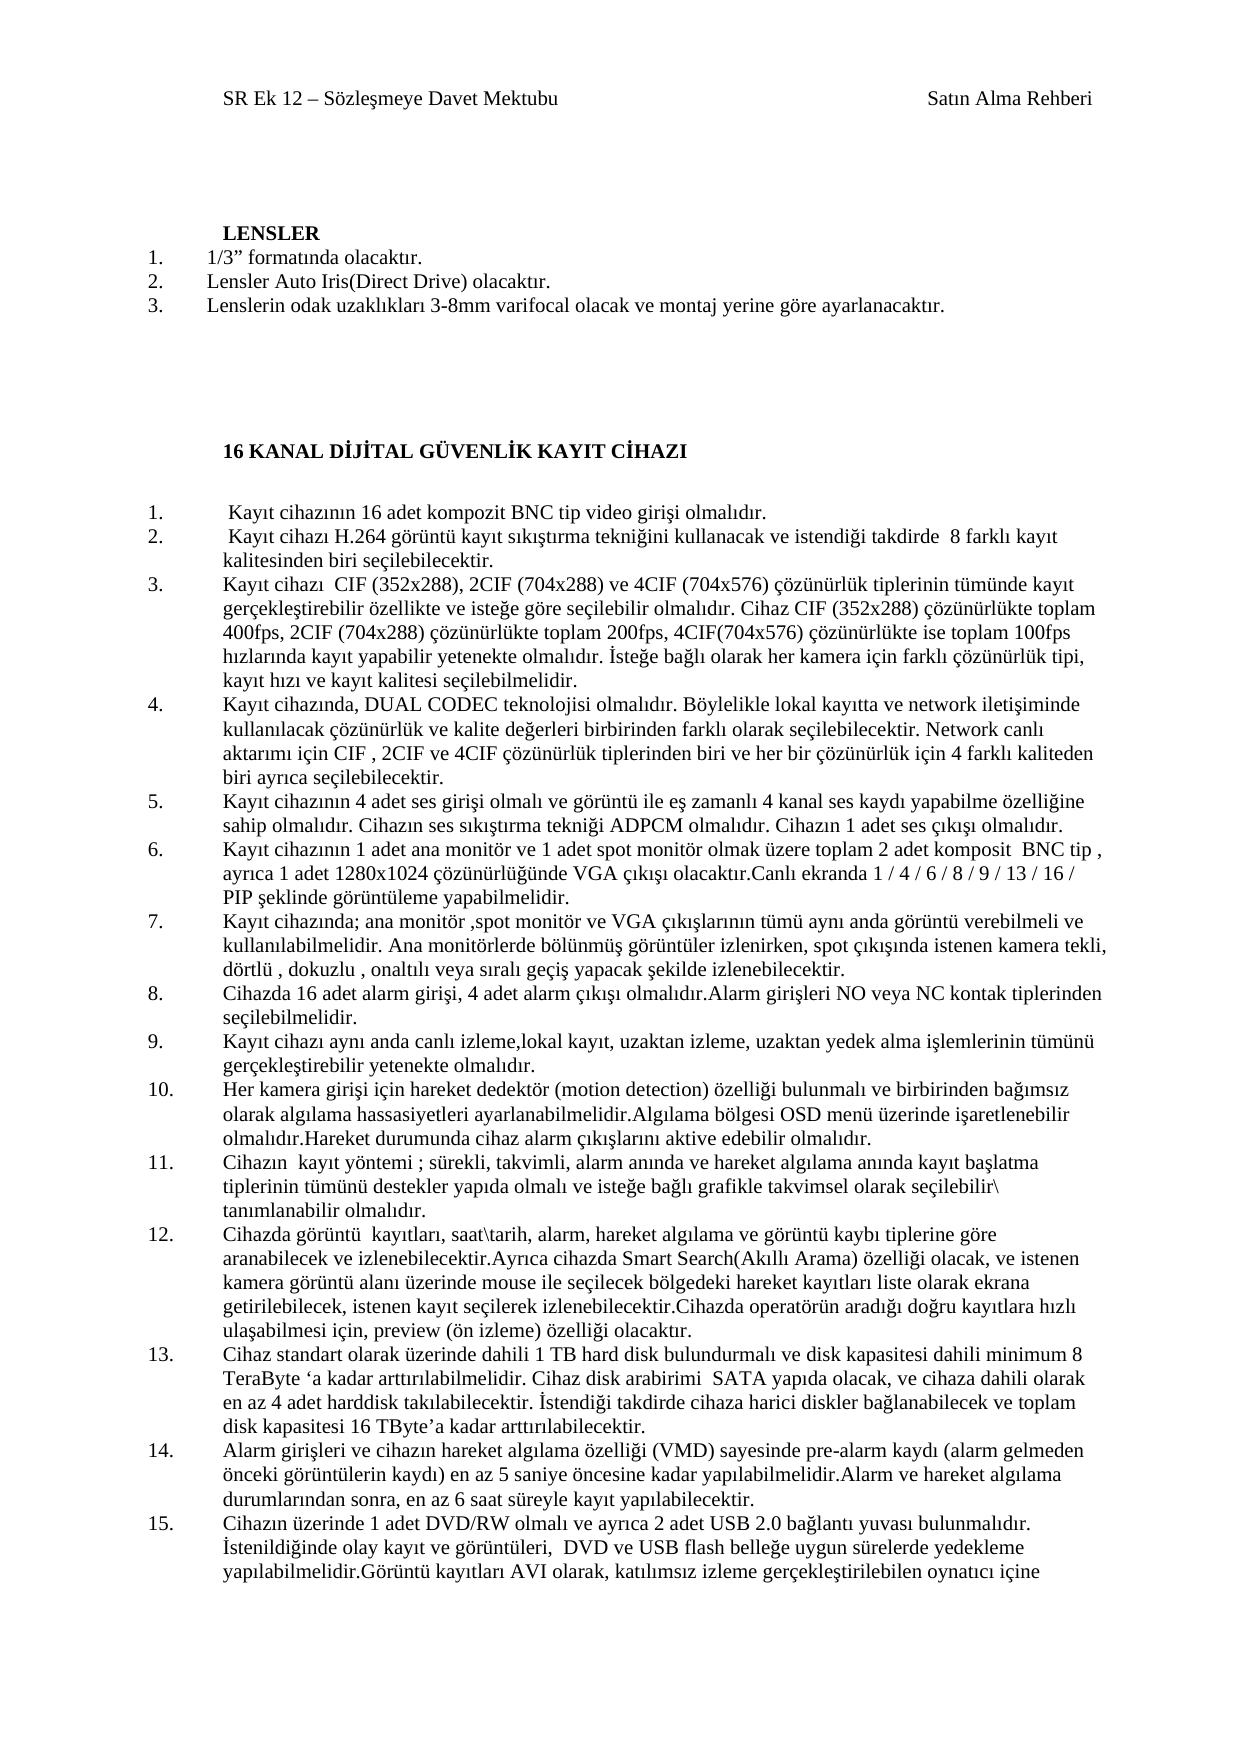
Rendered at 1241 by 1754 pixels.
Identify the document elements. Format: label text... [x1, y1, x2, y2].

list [148, 1511, 1107, 1583]
list Kayıt cihazı H.264 görüntü kayıt sıkıştırma tekniğini kullanacak ve istendiği takdirde 8 farklı kayıt kalitesinden biri seçilebilecektir. [148, 524, 1107, 572]
list Kayıt cihazı aynı anda canlı izleme,lokal kayıt, uzaktan izleme, uzaktan yedek alma işlemlerinin tümünü gerçekleştirebilir yetenekte olmalıdır. [148, 1029, 1107, 1077]
list Cihazın kayıt yöntemi ; sürekli, takvimli, alarm anında ve hareket algılama anında kayıt başlatma tiplerinin tümünü destekler yapıda olmalı ve isteğe bağlı grafikle takvimsel olarak seçilebilir\tanımlanabilir olmalıdır. [148, 1149, 1107, 1222]
list Kayıt cihazının 4 adet ses girişi olmalı ve görüntü ile eş zamanlı 4 kanal ses kaydı yapabilme özelliğine sahip olmalıdır. Cihazın ses sıkıştırma tekniği ADPCM olmalıdır. Cihazın 1 adet ses çıkışı olmalıdır. [148, 789, 1107, 837]
list Her kamera girişi için hareket dedektör (motion detection) özelliği bulunmalı ve birbirinden bağımsız olarak algılama hassasiyetleri ayarlanabilmelidir.Algılama bölgesi OSD menü üzerinde işaretlenebilir olmalıdır.Hareket durumunda cihaz alarm çıkışlarını aktive edebilir olmalıdır. [148, 1077, 1107, 1149]
list Cihazda görüntü kayıtları, saat\tarih, alarm, hareket algılama ve görüntü kaybı tiplerine göre aranabilecek ve izlenebilecektir.Ayrıca cihazda Smart Search(Akıllı Arama) özelliği olacak, ve istenen kamera görüntü alanı üzerinde mouse ile seçilecek bölgedeki hareket kayıtları liste olarak ekrana getirilebilecek, istenen kayıt seçilerek izlenebilecektir.Cihazda operatörün aradığı doğru kayıtlara hızlı ulaşabilmesi için, preview (ön izleme) özelliği olacaktır. [148, 1222, 1107, 1342]
list Cihaz standart olarak üzerinde dahili 1 TB hard disk bulundurmalı ve disk kapasitesi dahili minimum 8 TeraByte ‘a kadar arttırılabilmelidir. Cihaz disk arabirimi SATA yapıda olacak, ve cihaza dahili olarak en az 4 adet harddisk takılabilecektir. İstendiği takdirde cihaza harici diskler bağlanabilecek ve toplam disk kapasitesi 16 TByte’a kadar arttırılabilecektir. [148, 1342, 1107, 1438]
list Lensler Auto Iris(Direct Drive) olacaktır. [148, 269, 1107, 293]
text LENSLER [148, 221, 1107, 245]
list Kayıt cihazında; ana monitör ,spot monitör ve VGA çıkışlarının tümü aynı anda görüntü verebilmeli ve kullanılabilmelidir. Ana monitörlerde bölünmüş görüntüler izlenirken, spot çıkışında istenen kamera tekli, dörtlü , dokuzlu , onaltılı veya sıralı geçiş yapacak şekilde izlenebilecektir. [148, 909, 1107, 981]
list 1/3” formatında olacaktır. [148, 245, 1107, 269]
list Kayıt cihazında, DUAL CODEC teknolojisi olmalıdır. Böylelikle lokal kayıtta ve network iletişiminde kullanılacak çözünürlük ve kalite değerleri birbirinden farklı olarak seçilebilecektir. Network canlı aktarımı için CIF , 2CIF ve 4CIF çözünürlük tiplerinden biri ve her bir çözünürlük için 4 farklı kaliteden biri ayrıca seçilebilecektir. [148, 692, 1107, 789]
list Kayıt cihazının 1 adet ana monitör ve 1 adet spot monitör olmak üzere toplam 2 adet komposit BNC tip , ayrıca 1 adet 1280x1024 çözünürlüğünde VGA çıkışı olacaktır.Canlı ekranda 1 / 4 / 6 / 8 / 9 / 13 / 16 / PIP şeklinde görüntüleme yapabilmelidir. [148, 837, 1107, 909]
text 16 KANAL DİJİTAL GÜVENLİK KAYIT CİHAZI [148, 439, 1107, 463]
list Cihazda 16 adet alarm girişi, 4 adet alarm çıkışı olmalıdır.Alarm girişleri NO veya NC kontak tiplerinden seçilebilmelidir. [148, 981, 1107, 1029]
list Lenslerin odak uzaklıkları 3-8mm varifocal olacak ve montaj yerine göre ayarlanacaktır. [148, 293, 1107, 317]
list Kayıt cihazının 16 adet kompozit BNC tip video girişi olmalıdır. [148, 500, 1107, 524]
list Kayıt cihazı CIF (352x288), 2CIF (704x288) ve 4CIF (704x576) çözünürlük tiplerinin tümünde kayıt gerçekleştirebilir özellikte ve isteğe göre seçilebilir olmalıdır. Cihaz CIF (352x288) çözünürlükte toplam 400fps, 2CIF (704x288) çözünürlükte toplam 200fps, 4CIF(704x576) çözünürlükte ise toplam 100fps hızlarında kayıt yapabilir yetenekte olmalıdır. İsteğe bağlı olarak her kamera için farklı çözünürlük tipi, kayıt hızı ve kayıt kalitesi seçilebilmelidir. [148, 572, 1107, 692]
list Alarm girişleri ve cihazın hareket algılama özelliği (VMD) sayesinde pre-alarm kaydı (alarm gelmeden önceki görüntülerin kaydı) en az 5 saniye öncesine kadar yapılabilmelidir.Alarm ve hareket algılama durumlarından sonra, en az 6 saat süreyle kayıt yapılabilecektir. [148, 1438, 1107, 1511]
